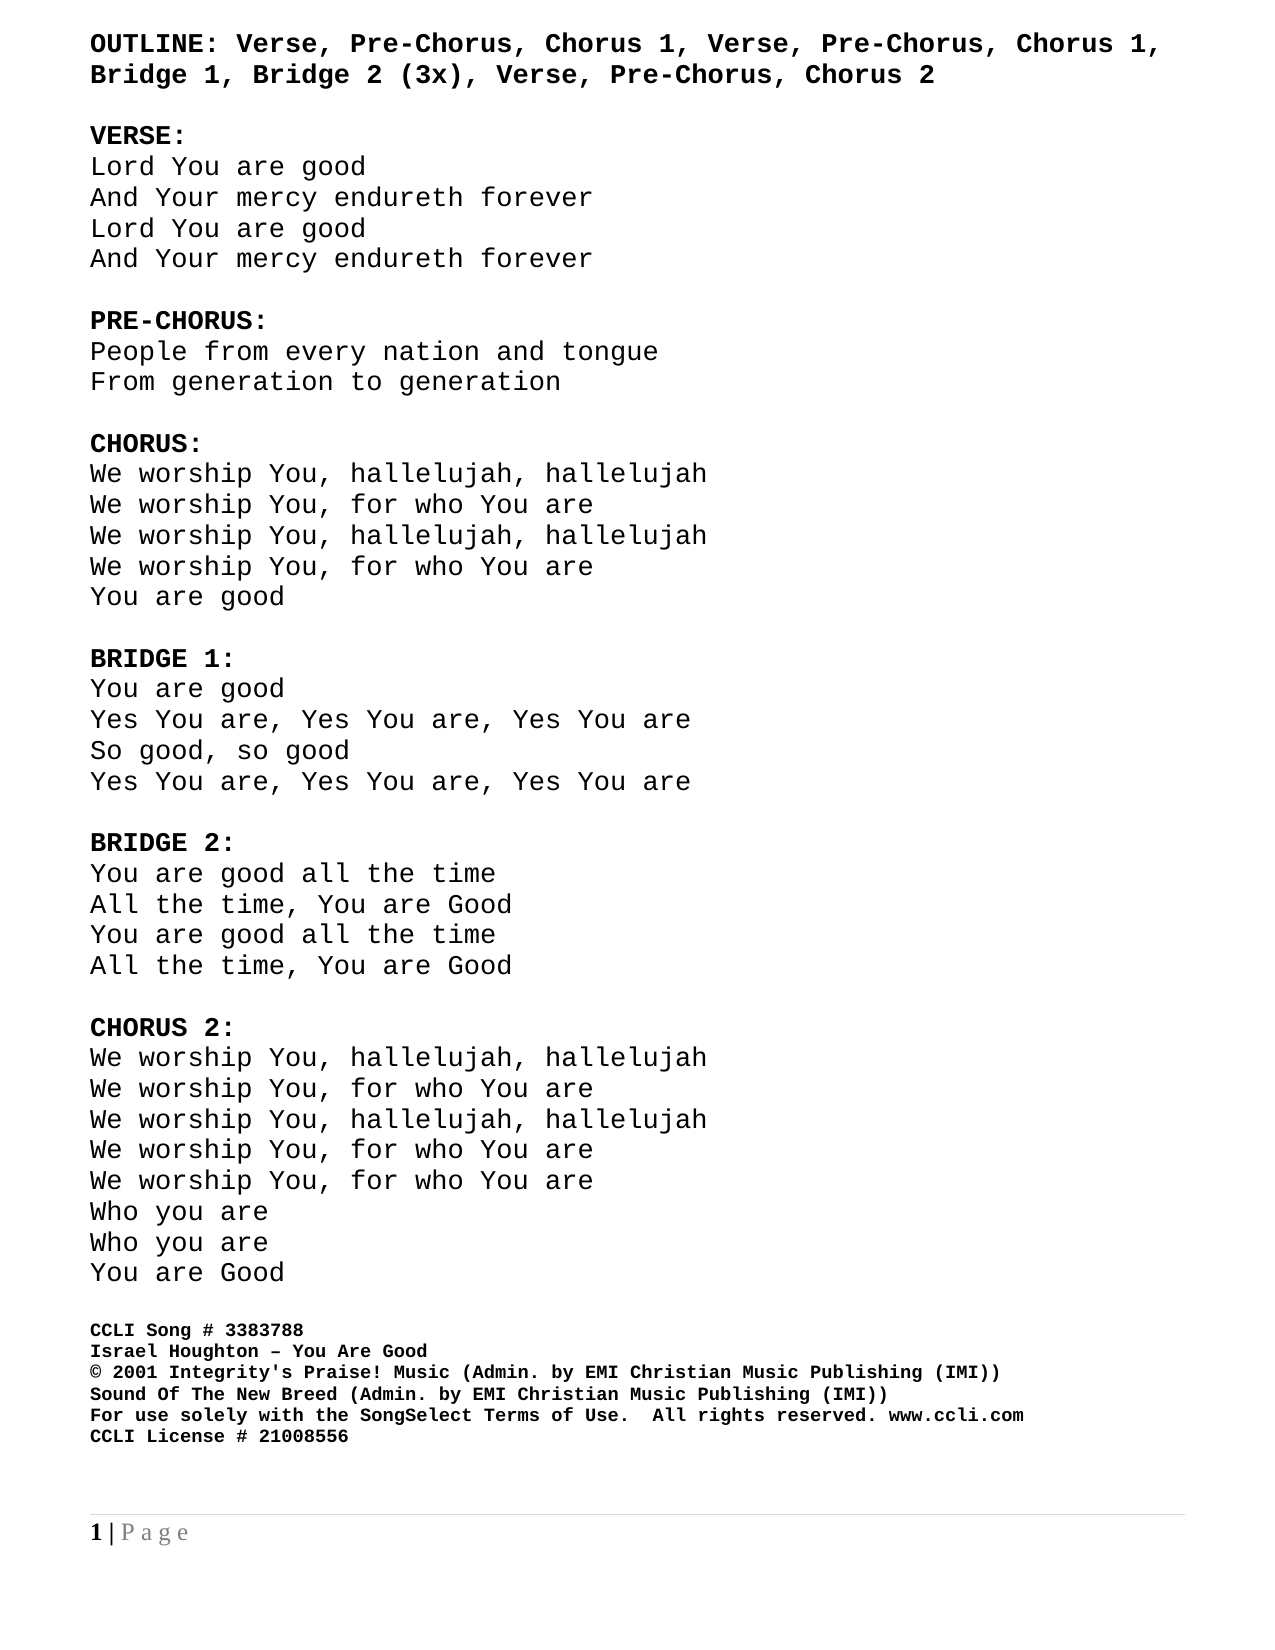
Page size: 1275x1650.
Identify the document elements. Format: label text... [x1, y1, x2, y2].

text Who you are [90, 1198, 1185, 1228]
text You are good all the time [90, 921, 1185, 952]
text We worship You, hallelujah, hallelujah [90, 522, 1185, 552]
text We worship You, for who You are [90, 1075, 1185, 1106]
text All the time, You are Good [90, 890, 1185, 921]
text We worship You, hallelujah, hallelujah [90, 1106, 1185, 1136]
text You are good [90, 675, 1185, 706]
text VERSE: [90, 122, 1185, 153]
text CHORUS 2: [90, 1013, 1185, 1044]
text Sound Of The New Breed (Admin. by EMI Christian Music Publishing (IMI)) [90, 1384, 1185, 1406]
text We worship You, hallelujah, hallelujah [90, 460, 1185, 491]
text BRIDGE 2: [90, 829, 1185, 860]
text CCLI Song # 3383788 [90, 1321, 1185, 1342]
text For use solely with the SongSelect Terms of Use. All rights reserved. www.ccli.com [90, 1406, 1185, 1427]
text From generation to generation [90, 368, 1185, 399]
text So good, so good [90, 737, 1185, 767]
text Yes You are, Yes You are, Yes You are [90, 706, 1185, 737]
text You are good [90, 583, 1185, 614]
text People from every nation and tongue [90, 337, 1185, 368]
text We worship You, hallelujah, hallelujah [90, 1044, 1185, 1075]
text Israel Houghton – You Are Good [90, 1342, 1185, 1363]
text And Your mercy endureth forever [90, 184, 1185, 214]
text BRIDGE 1: [90, 644, 1185, 675]
text You are good all the time [90, 860, 1185, 890]
text We worship You, for who You are [90, 1136, 1185, 1167]
text Lord You are good [90, 214, 1185, 245]
text Lord You are good [90, 153, 1185, 184]
text OUTLINE: Verse, Pre-Chorus, Chorus 1, Verse, Pre-Chorus, Chorus 1, Bridge 1, Bridge 2 (3x), Verse, Pre-Chorus, Chorus 2 [90, 30, 1185, 91]
text Who you are [90, 1228, 1185, 1259]
text We worship You, for who You are [90, 491, 1185, 522]
text And Your mercy endureth forever [90, 245, 1185, 276]
text All the time, You are Good [90, 952, 1185, 983]
text © 2001 Integrity's Praise! Music (Admin. by EMI Christian Music Publishing (IMI)) [90, 1363, 1185, 1384]
text PRE-CHORUS: [90, 307, 1185, 337]
text CCLI License # 21008556 [90, 1427, 1185, 1448]
text CHORUS: [90, 429, 1185, 460]
text We worship You, for who You are [90, 1167, 1185, 1198]
text Yes You are, Yes You are, Yes You are [90, 767, 1185, 798]
text We worship You, for who You are [90, 552, 1185, 583]
text You are Good [90, 1259, 1185, 1290]
